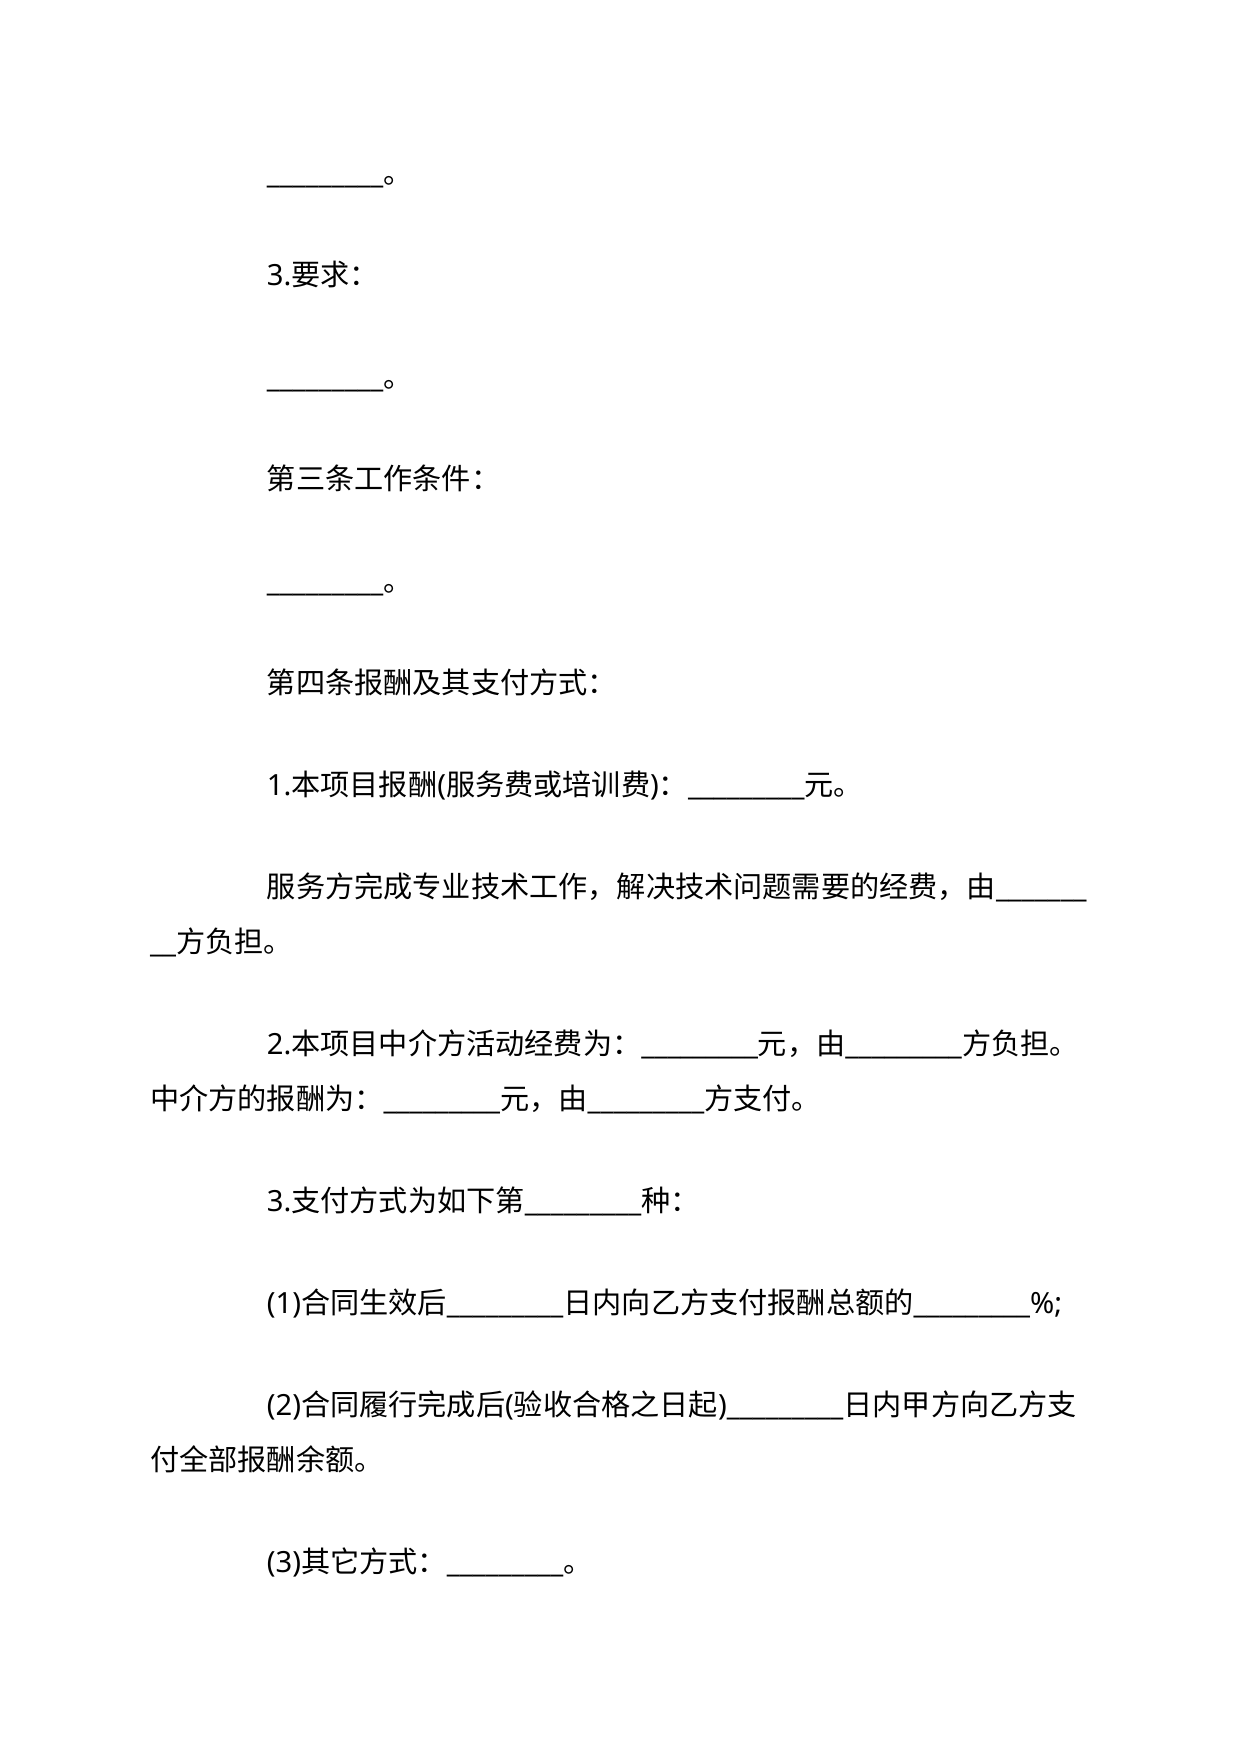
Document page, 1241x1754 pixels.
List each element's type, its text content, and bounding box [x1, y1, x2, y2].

text 3.要求： [150, 252, 1090, 294]
text _________。 [150, 354, 1090, 396]
text 第三条工作条件： [150, 456, 1090, 498]
text 2.本项目中介方活动经费为：_________元，由_________方负担。中介方的报酬为：_________元，由_________方支付。 [150, 1020, 1090, 1118]
text (1)合同生效后_________日内向乙方支付报酬总额的_________%; [150, 1279, 1090, 1322]
text 1.本项目报酬(服务费或培训费)：_________元。 [150, 761, 1090, 804]
text 3.支付方式为如下第_________种： [150, 1177, 1090, 1220]
text 服务方完成专业技术工作，解决技术问题需要的经费，由_________方负担。 [150, 863, 1090, 961]
text (2)合同履行完成后(验收合格之日起)_________日内甲方向乙方支付全部报酬余额。 [150, 1381, 1090, 1479]
text (3)其它方式：_________。 [150, 1538, 1090, 1581]
text 第四条报酬及其支付方式： [150, 660, 1090, 702]
text _________。 [150, 558, 1090, 600]
text _________。 [150, 150, 1090, 192]
